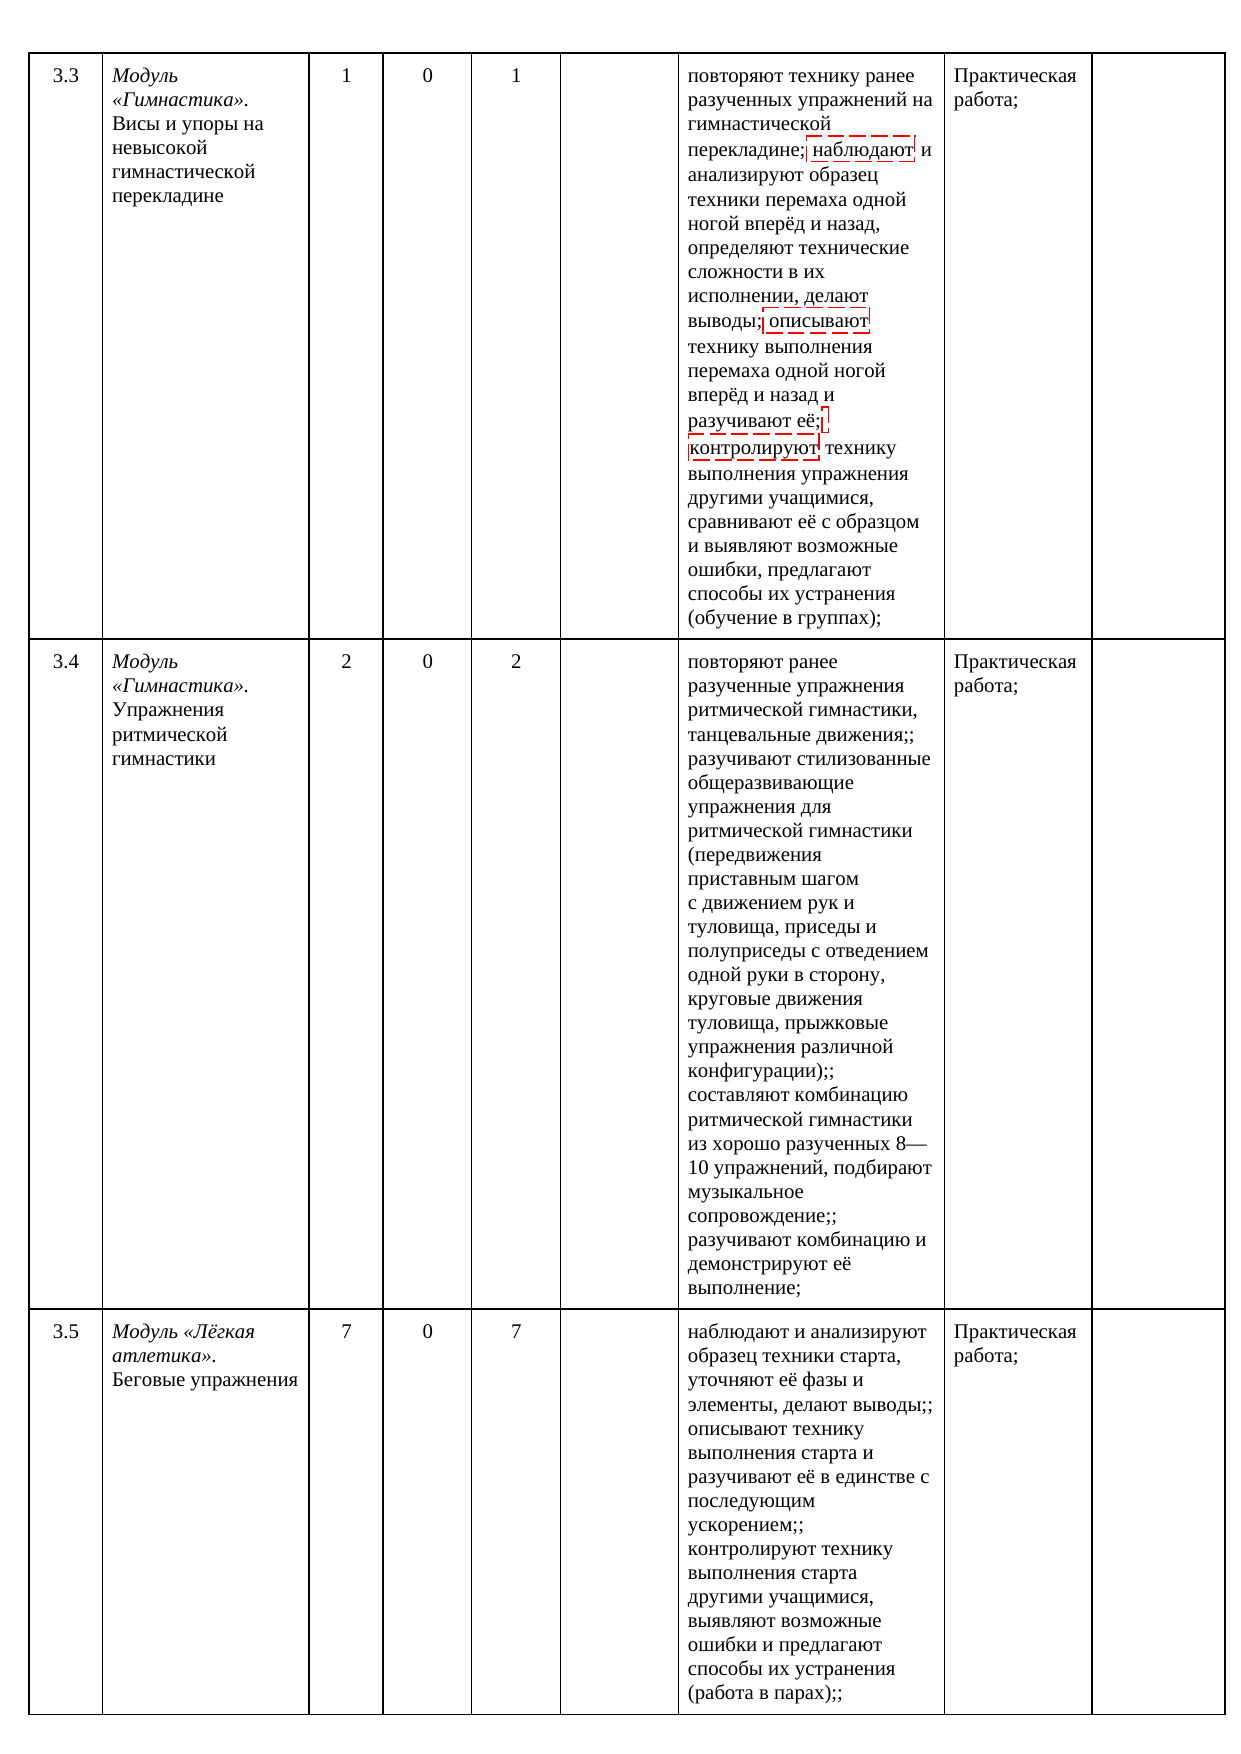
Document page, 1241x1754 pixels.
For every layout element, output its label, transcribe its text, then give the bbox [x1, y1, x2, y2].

table_cell [561, 1310, 678, 1714]
table_cell повторяют технику ранее разученных упражнений на гимнастической перекладине; наблюдают и анализируют образец техники перемаха одной ногой вперёд и назад, определяют технические сложности в их исполнении, делают выводы; описывают технику выполнения перемаха одной ногой вперёд и назад и разучивают её; контролируют технику выполнения упражнения другими учащимися, сравнивают её с образцом и выявляют возможные ошибки, предлагают способы их устранения (обучение в группах); [679, 54, 944, 638]
table_cell 7 [310, 1310, 382, 1714]
table_cell Модуль «Гимнастика». Висы и упоры на невысокой гимнастической перекладине [103, 54, 308, 638]
table_cell 1 [310, 54, 382, 638]
table_cell 3.5 [30, 1310, 102, 1714]
table_cell 3.3 [30, 54, 102, 638]
table_cell [561, 640, 678, 1308]
table_cell 0 [384, 1310, 471, 1714]
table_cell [679, 1310, 944, 1714]
table_cell 2 [472, 640, 560, 1308]
table_cell 1 [472, 54, 560, 638]
table_cell [561, 54, 678, 638]
table_cell [1093, 640, 1224, 1308]
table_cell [945, 54, 1091, 638]
table_cell 0 [384, 54, 471, 638]
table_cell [103, 1310, 308, 1714]
table_cell повторяют ранее разученные упражнения ритмической гимнастики, танцевальные движения;; разучивают стилизованные общеразвивающие упражнения для ритмической гимнастики (передвижения приставным шагом с движением рук и туловища, приседы и полуприседы с отведением одной руки в сторону, круговые движения туловища, прыжковые упражнения различной конфигурации);; составляют комбинацию ритмической гимнастики из хорошо разученных 8—10 упражнений, подбирают музыкальное сопровождение;; разучивают комбинацию и демонстрируют её выполнение; [679, 640, 944, 1308]
table_cell 7 [472, 1310, 560, 1714]
table_cell 3.4 [30, 640, 102, 1308]
table_cell 2 [310, 640, 382, 1308]
table_cell Практическая работа; [945, 640, 1091, 1308]
table_cell Модуль «Гимнастика». Упражнения ритмической гимнастики [103, 640, 308, 1308]
table_cell [1093, 1310, 1224, 1714]
table_cell 0 [384, 640, 471, 1308]
table_cell [1093, 54, 1224, 638]
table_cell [945, 1310, 1091, 1714]
